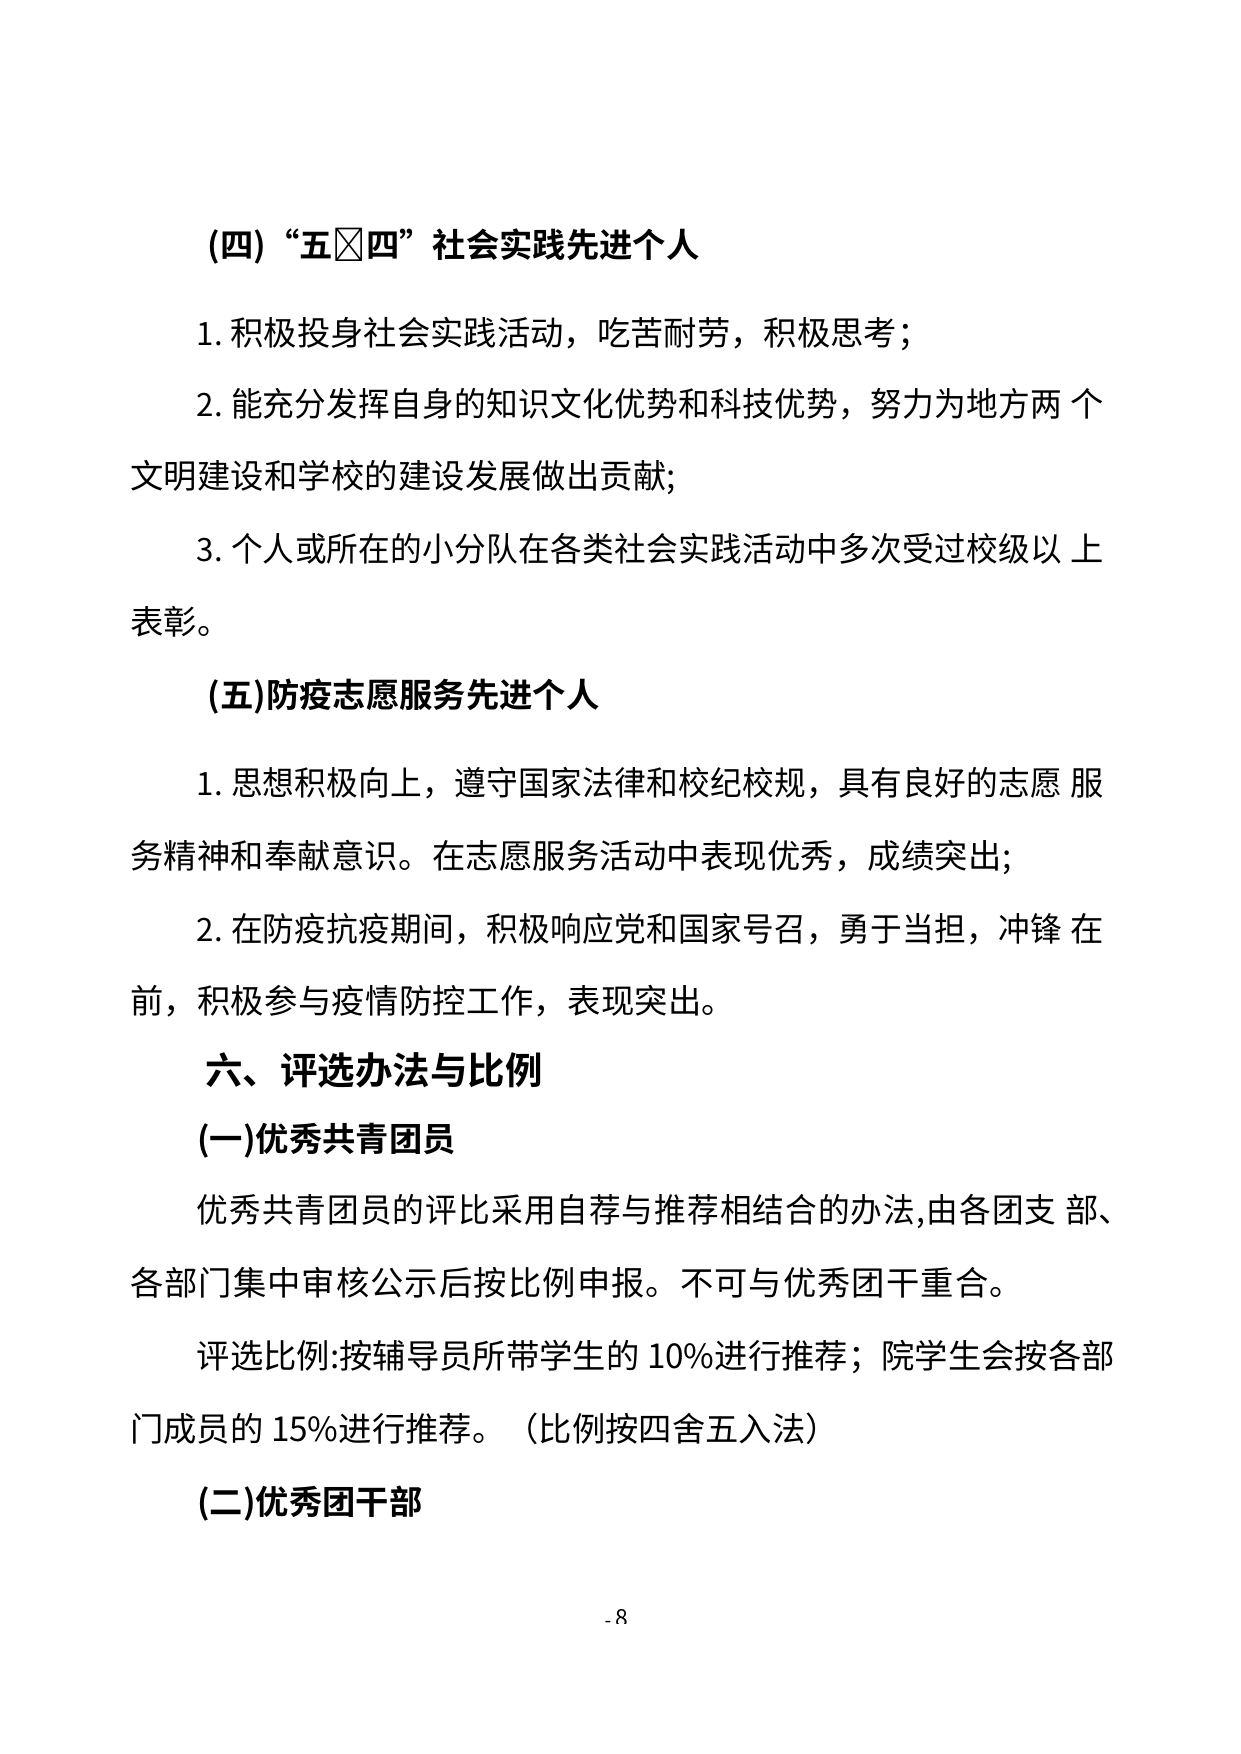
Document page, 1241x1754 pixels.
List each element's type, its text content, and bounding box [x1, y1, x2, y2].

list 能充分发挥自身的知识文化优势和科技优势，努力为地方两 个文明建设和学校的建设发展做出贡献; [130, 377, 1110, 498]
list 思想积极向上，遵守国家法律和校纪校规，具有良好的志愿 服务精神和奉献意识。在志愿服务活动中表现优秀，成绩突出; [130, 757, 1110, 878]
subtitle (四)“五四”社会实践先进个人 [207, 219, 1138, 267]
subtitle 六、评选办法与比例 [205, 1048, 1138, 1094]
subtitle (二)优秀团干部 [197, 1475, 1138, 1524]
subtitle (五)防疫志愿服务先进个人 [207, 669, 1138, 717]
text 评选比例:按辅导员所带学生的 10%进行推荐；院学生会按各部门成员的 15%进行推荐。（比例按四舍五入法） [130, 1329, 1116, 1451]
text 优秀共青团员的评比采用自荐与推荐相结合的办法,由各团支 部、各部门集中审核公示后按比例申报。不可与优秀团干重合。 [130, 1184, 1112, 1305]
subtitle (一)优秀共青团员 [197, 1113, 1138, 1161]
list 个人或所在的小分队在各类社会实践活动中多次受过校级以 上表彰。 [130, 523, 1110, 644]
list 积极投身社会实践活动，吃苦耐劳，积极思考； [197, 307, 1138, 355]
list 在防疫抗疫期间，积极响应党和国家号召，勇于当担，冲锋 在前，积极参与疫情防控工作，表现突出。 [130, 902, 1110, 1023]
